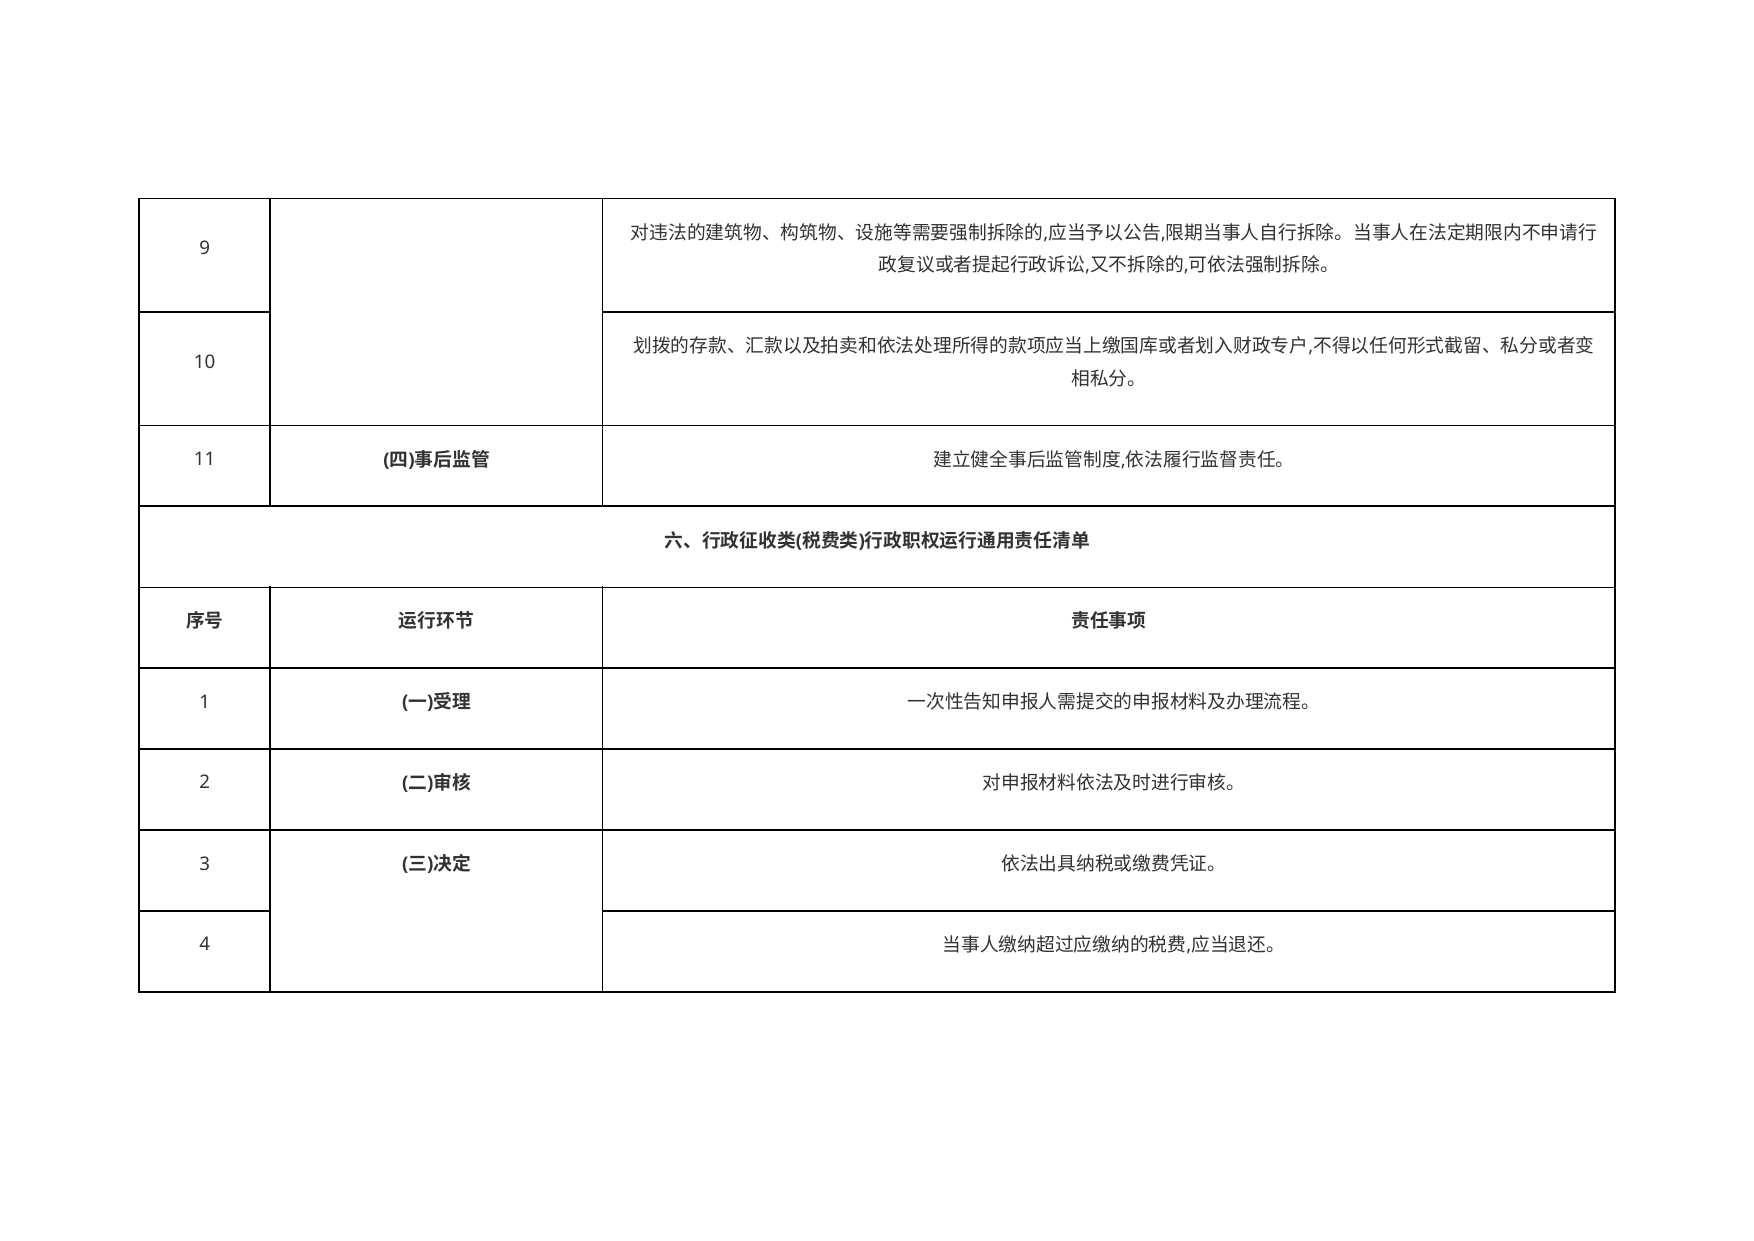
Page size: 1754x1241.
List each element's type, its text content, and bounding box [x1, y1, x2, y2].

table_cell 对违法的建筑物、构筑物、设施等需要强制拆除的,应当予以公告,限期当事人自行拆除。当事人在法定期限内不申请行政复议或者提起行政诉讼,又不拆除的,可依法强制拆除。 [603, 199, 1614, 311]
table_cell 一次性告知申报人需提交的申报材料及办理流程。 [603, 669, 1614, 748]
table_cell 划拨的存款、汇款以及拍卖和依法处理所得的款项应当上缴国库或者划入财政专户,不得以任何形式截留、私分或者变相私分。 [603, 313, 1614, 424]
table_cell 建立健全事后监管制度,依法履行监督责任。 [603, 426, 1614, 505]
table_cell 六、行政征收类(税费类)行政职权运行通用责任清单 [140, 507, 1614, 586]
table_cell 1 [140, 669, 269, 748]
table_cell 当事人缴纳超过应缴纳的税费,应当退还。 [603, 912, 1614, 991]
table_cell 10 [140, 313, 269, 424]
table_cell 对申报材料依法及时进行审核。 [603, 750, 1614, 829]
table_cell (三)决定 [271, 831, 602, 991]
table_cell 4 [140, 912, 269, 991]
table_cell (二)审核 [271, 750, 602, 829]
table_cell 9 [140, 199, 269, 311]
table_cell 3 [140, 831, 269, 910]
table_cell 依法出具纳税或缴费凭证。 [603, 831, 1614, 910]
table_cell 运行环节 [271, 588, 602, 667]
table_cell 责任事项 [603, 588, 1614, 667]
table_cell (一)受理 [271, 669, 602, 748]
table_cell 11 [140, 426, 269, 505]
table_cell (四)事后监管 [271, 426, 602, 505]
table_cell 序号 [140, 588, 269, 667]
table_cell 2 [140, 750, 269, 829]
